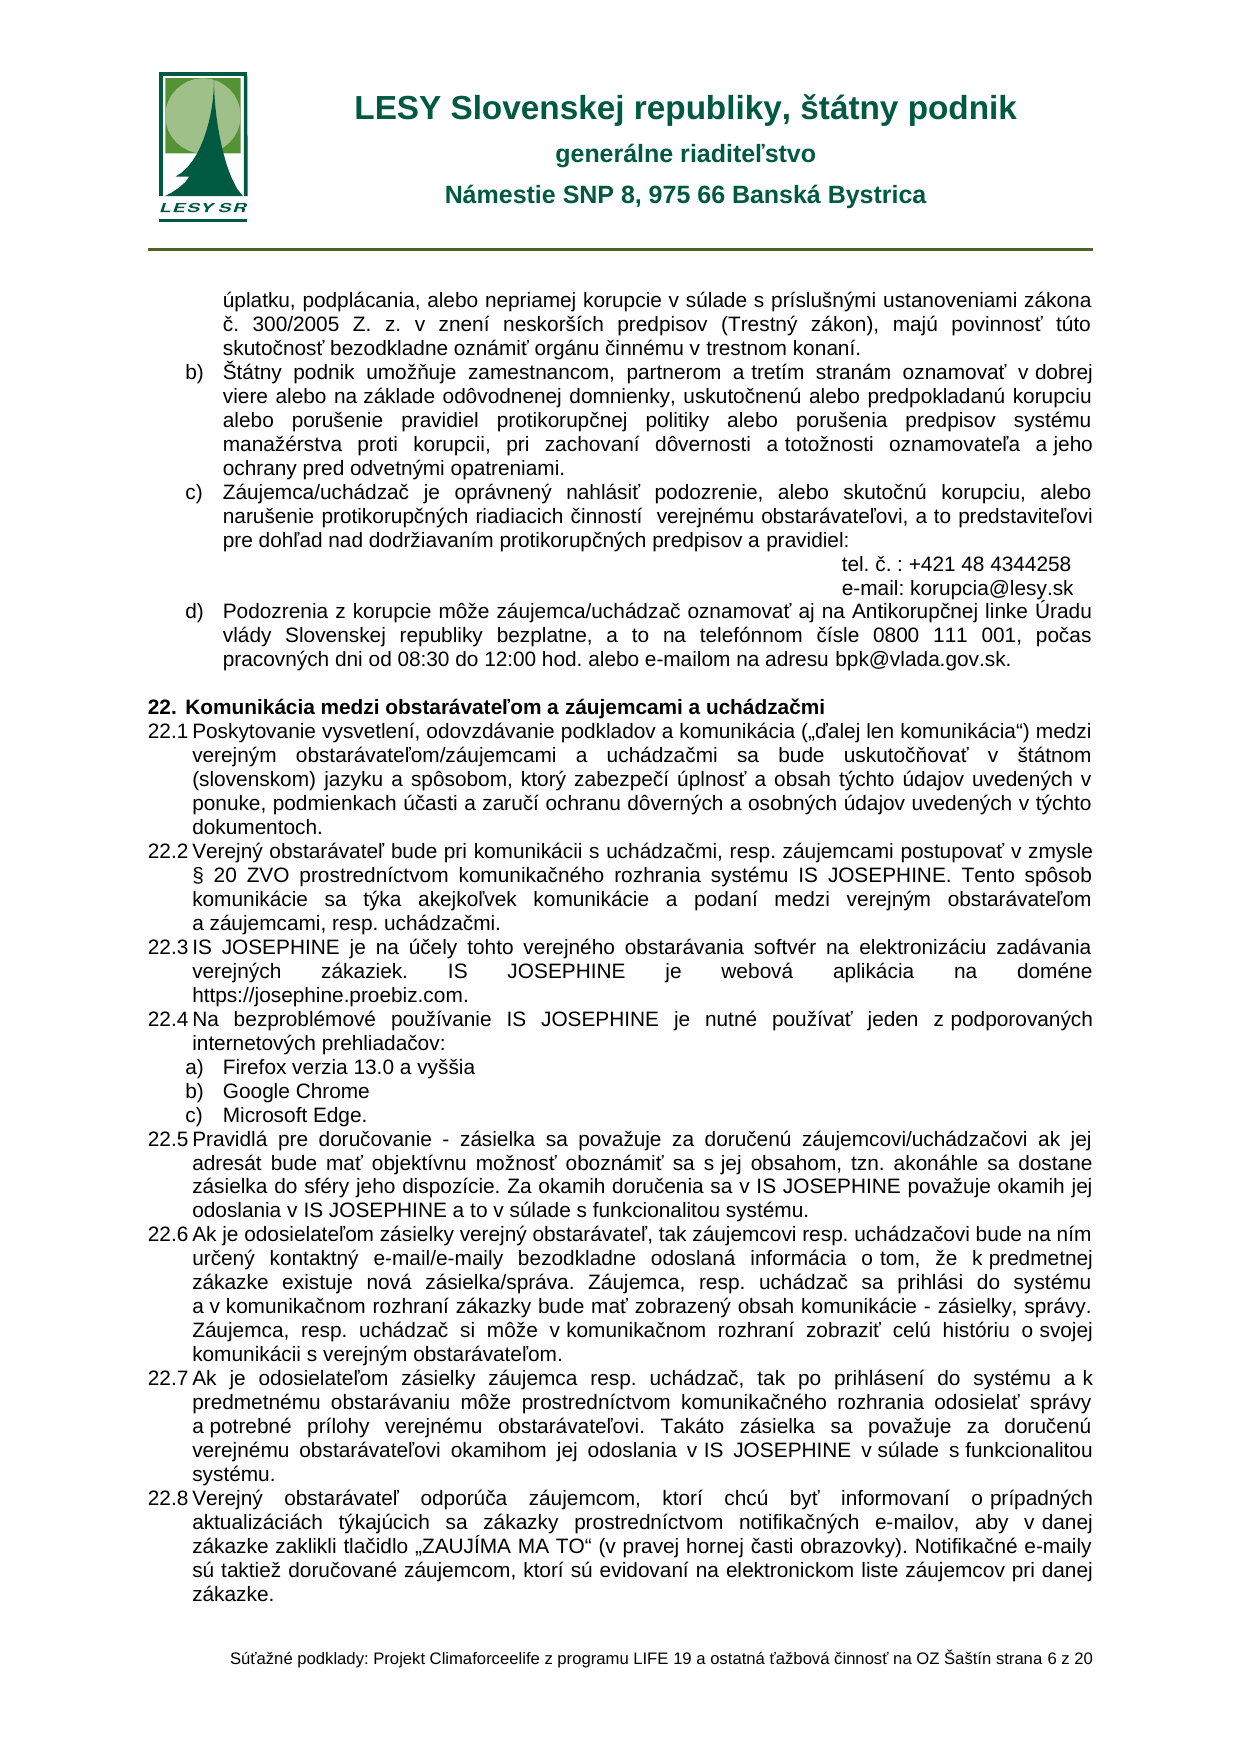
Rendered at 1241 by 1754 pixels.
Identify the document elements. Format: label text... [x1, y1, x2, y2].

list Komunikácia medzi obstarávateľom a záujemcami a uchádzačmi [148, 695, 1093, 719]
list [185, 288, 1093, 360]
list Podozrenia z korupcie môže záujemca/uchádzač oznamovať aj na Antikorupčnej linke Úradu vlády Slovenskej republiky bezplatne, a to na telefónnom čísle 0800 111 001, počas pracovných dni od 08:30 do 12:00 hod. alebo e-mailom na adresu bpk@vlada.gov.sk. [185, 599, 1093, 671]
list Na bezproblémové používanie IS JOSEPHINE je nutné používať jeden z podporovaných internetových prehliadačov: [148, 1007, 1093, 1054]
list Verejný obstarávateľ odporúča záujemcom, ktorí chcú byť informovaní o prípadných aktualizáciách týkajúcich sa zákazky prostredníctvom notifikačných e-mailov, aby v danej zákazke zaklikli tlačidlo „ZAUJÍMA MA TO“ (v pravej hornej časti obrazovky). Notifikačné e-maily sú taktiež doručované záujemcom, ktorí sú evidovaní na elektronickom liste záujemcov pri danej zákazke. [148, 1486, 1093, 1606]
list Poskytovanie vysvetlení, odovzdávanie podkladov a komunikácia („ďalej len komunikácia“) medzi verejným obstarávateľom/záujemcami a uchádzačmi sa bude uskutočňovať v štátnom (slovenskom) jazyku a spôsobom, ktorý zabezpečí úplnosť a obsah týchto údajov uvedených v ponuke, podmienkach účasti a zaručí ochranu dôverných a osobných údajov uvedených v týchto dokumentoch. [148, 719, 1093, 839]
text tel. č. : +421 48 4344258 [148, 551, 1093, 575]
list Ak je odosielateľom zásielky verejný obstarávateľ, tak záujemcovi resp. uchádzačovi bude na ním určený kontaktný e-mail/e-maily bezodkladne odoslaná informácia o tom, že k predmetnej zákazke existuje nová zásielka/správa. Záujemca, resp. uchádzač sa prihlási do systému a v komunikačnom rozhraní zákazky bude mať zobrazený obsah komunikácie - zásielky, správy. Záujemca, resp. uchádzač si môže v komunikačnom rozhraní zobraziť celú históriu o svojej komunikácii s verejným obstarávateľom. [148, 1222, 1093, 1366]
list Microsoft Edge. [185, 1102, 1093, 1126]
list Ak je odosielateľom zásielky záujemca resp. uchádzač, tak po prihlásení do systému a k predmetnému obstarávaniu môže prostredníctvom komunikačného rozhrania odosielať správy a potrebné prílohy verejnému obstarávateľovi. Takáto zásielka sa považuje za doručenú verejnému obstarávateľovi okamihom jej odoslania v IS JOSEPHINE v súlade s funkcionalitou systému. [148, 1366, 1093, 1486]
list Záujemca/uchádzač je oprávnený nahlásiť podozrenie, alebo skutočnú korupciu, alebo narušenie protikorupčných riadiacich činností verejnému obstarávateľovi, a to predstaviteľovi pre dohľad nad dodržiavaním protikorupčných predpisov a pravidiel: [185, 479, 1093, 551]
list Google Chrome [185, 1078, 1093, 1102]
list IS JOSEPHINE je na účely tohto verejného obstarávania softvér na elektronizáciu zadávania verejných zákaziek. IS JOSEPHINE je webová aplikácia na doméne https://josephine.proebiz.com. [148, 935, 1093, 1007]
list Firefox verzia 13.0 a vyššia [185, 1054, 1093, 1078]
list Štátny podnik umožňuje zamestnancom, partnerom a tretím stranám oznamovať v dobrej viere alebo na základe odôvodnenej domnienky, uskutočnenú alebo predpokladanú korupciu alebo porušenie pravidiel protikorupčnej politiky alebo porušenia predpisov systému manažérstva proti korupcii, pri zachovaní dôvernosti a totožnosti oznamovateľa a jeho ochrany pred odvetnými opatreniami. [185, 360, 1093, 479]
text e-mail: korupcia@lesy.sk [148, 575, 1093, 599]
list Verejný obstarávateľ bude pri komunikácii s uchádzačmi, resp. záujemcami postupovať v zmysle § 20 ZVO prostredníctvom komunikačného rozhrania systému IS JOSEPHINE. Tento spôsob komunikácie sa týka akejkoľvek komunikácie a podaní medzi verejným obstarávateľom a záujemcami, resp. uchádzačmi. [148, 839, 1093, 935]
list Pravidlá pre doručovanie - zásielka sa považuje za doručenú záujemcovi/uchádzačovi ak jej adresát bude mať objektívnu možnosť oboznámiť sa s jej obsahom, tzn. akonáhle sa dostane zásielka do sféry jeho dispozície. Za okamih doručenia sa v IS JOSEPHINE považuje okamih jej odoslania v IS JOSEPHINE a to v súlade s funkcionalitou systému. [148, 1126, 1093, 1222]
